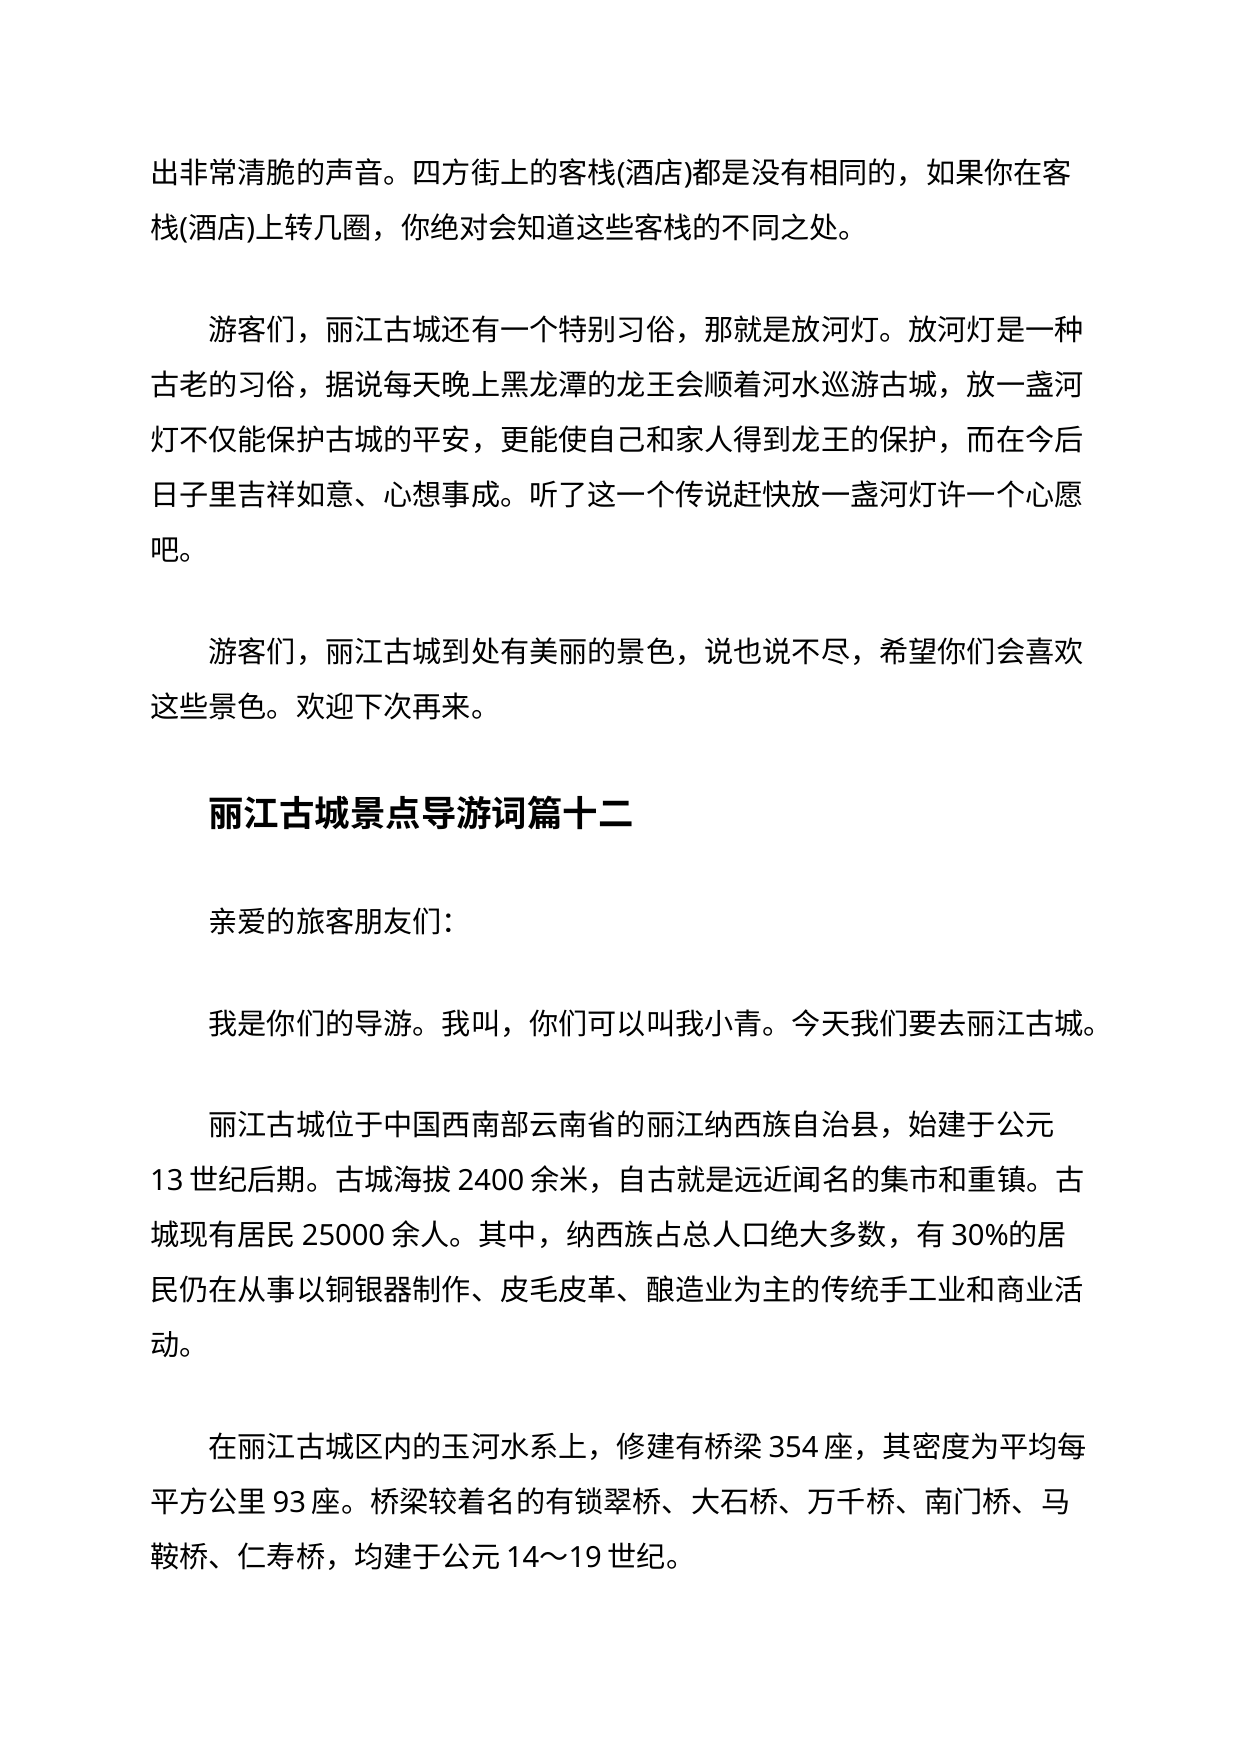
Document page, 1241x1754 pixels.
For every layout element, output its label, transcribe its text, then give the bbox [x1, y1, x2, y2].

text 游客们，丽江古城还有一个特别习俗，那就是放河灯。放河灯是一种古老的习俗，据说每天晚上黑龙潭的龙王会顺着河水巡游古城，放一盏河灯不仅能保护古城的平安，更能使自己和家人得到龙王的保护，而在今后日子里吉祥如意、心想事成。听了这一个传说赶快放一盏河灯许一个心愿吧。 [150, 307, 1090, 569]
text 游客们，丽江古城到处有美丽的景色，说也说不尽，希望你们会喜欢这些景色。欢迎下次再来。 [150, 628, 1090, 726]
text 在丽江古城区内的玉河水系上，修建有桥梁354座，其密度为平均每平方公里93座。桥梁较着名的有锁翠桥、大石桥、万千桥、南门桥、马鞍桥、仁寿桥，均建于公元14～19世纪。 [150, 1423, 1090, 1576]
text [150, 150, 1090, 247]
text 我是你们的导游。我叫，你们可以叫我小青。今天我们要去丽江古城。 [150, 1000, 1090, 1042]
text 丽江古城景点导游词篇十二 [150, 785, 1090, 836]
text 亲爱的旅客朋友们： [150, 898, 1090, 941]
text 丽江古城位于中国西南部云南省的丽江纳西族自治县，始建于公元13世纪后期。古城海拔2400余米，自古就是远近闻名的集市和重镇。古城现有居民25000余人。其中，纳西族占总人口绝大多数，有30%的居民仍在从事以铜银器制作、皮毛皮革、酿造业为主的传统手工业和商业活动。 [150, 1102, 1090, 1364]
